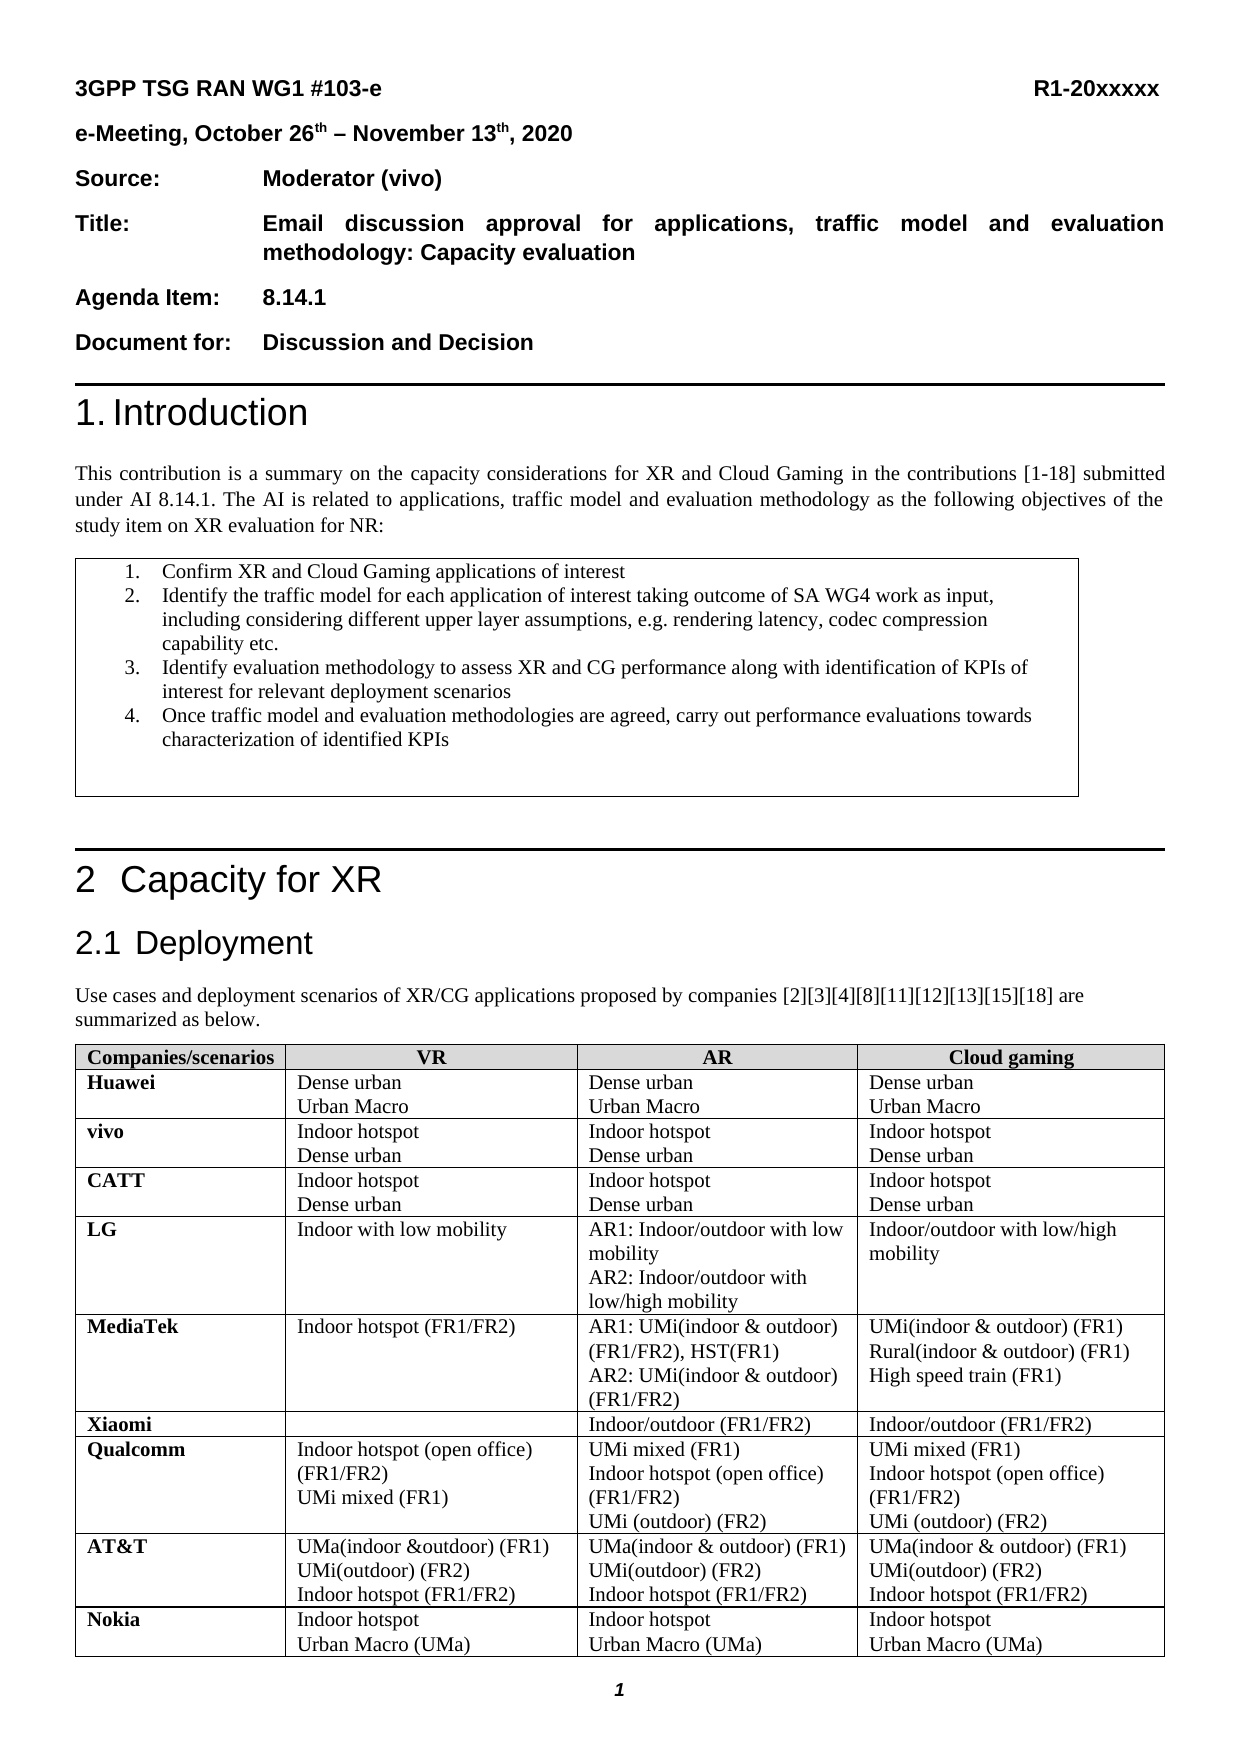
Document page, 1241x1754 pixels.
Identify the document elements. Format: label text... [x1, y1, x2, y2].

text Document for: Discussion and Decision [75, 329, 1165, 355]
table_header Companies/scenarios [76, 1045, 285, 1069]
text Use cases and deployment scenarios of XR/CG applications proposed by companies [2][3][4][8][11][12][13][15][18] are summarized as below. [75, 983, 1165, 1031]
text Source: Moderator (vivo) [75, 165, 1165, 192]
text This contribution is a summary on the capacity considerations for XR and Cloud Gaming in the contributions [1-18] submitted under AI 8.14.1. The AI is related to applications, traffic model and evaluation methodology as the following objectives of the study item on XR evaluation for NR: [75, 461, 1165, 537]
table_cell Dense urban Urban Macro [578, 1070, 857, 1118]
table_cell Indoor hotspot Urban Macro (UMa) [858, 1608, 1164, 1656]
table_cell UMa(indoor &outdoor) (FR1) UMi(outdoor) (FR2) Indoor hotspot (FR1/FR2) [286, 1534, 577, 1606]
table_cell Huawei [76, 1070, 285, 1118]
table_cell UMa(indoor & outdoor) (FR1) UMi(outdoor) (FR2) Indoor hotspot (FR1/FR2) [578, 1534, 857, 1606]
table_cell Qualcomm [76, 1437, 285, 1533]
table_cell Indoor hotspot Urban Macro (UMa) [286, 1608, 577, 1656]
table_cell UMi mixed (FR1) Indoor hotspot (open office) (FR1/FR2) UMi (outdoor) (FR2) [858, 1437, 1164, 1533]
text Agenda Item: 8.14.1 [75, 284, 1165, 310]
table_header VR [286, 1045, 577, 1069]
table_cell Indoor with low mobility [286, 1217, 577, 1313]
table_cell AR1: Indoor/outdoor with low mobility AR2: Indoor/outdoor with low/high mobility [578, 1217, 857, 1313]
table_cell UMa(indoor & outdoor) (FR1) UMi(outdoor) (FR2) Indoor hotspot (FR1/FR2) [858, 1534, 1164, 1606]
table_cell UMi(indoor & outdoor) (FR1) Rural(indoor & outdoor) (FR1) High speed train (FR1) [858, 1315, 1164, 1411]
table_cell Dense urban Urban Macro [286, 1070, 577, 1118]
table_cell [286, 1412, 577, 1436]
table_cell UMi mixed (FR1) Indoor hotspot (open office) (FR1/FR2) UMi (outdoor) (FR2) [578, 1437, 857, 1533]
text e-Meeting, October 26th – November 13th, 2020 [75, 120, 1165, 146]
table_cell Indoor hotspot Dense urban [858, 1168, 1164, 1216]
table_header Confirm XR and Cloud Gaming applications of interest Identify the traffic model for each application of interest taking outcome of SA WG4 work as input, including considering different upper layer assumptions, e.g. rendering latency, codec compression capability etc. Identify evaluation methodology to assess XR and CG performance along with identification of KPIs of interest for relevant deployment scenarios Once traffic model and evaluation methodologies are agreed, carry out performance evaluations towards characterization of identified KPIs [76, 559, 1078, 796]
table_cell Indoor hotspot Dense urban [578, 1119, 857, 1167]
table_cell vivo [76, 1119, 285, 1167]
table_header AR [578, 1045, 857, 1069]
table_cell CATT [76, 1168, 285, 1216]
table_cell Nokia [76, 1608, 285, 1656]
table_cell AR1: UMi(indoor & outdoor) (FR1/FR2), HST(FR1) AR2: UMi(indoor & outdoor) (FR1/FR2) [578, 1315, 857, 1411]
table_cell Indoor hotspot Dense urban [286, 1168, 577, 1216]
subtitle Introduction [75, 386, 1165, 433]
table_cell Dense urban Urban Macro [858, 1070, 1164, 1118]
table_cell LG [76, 1217, 285, 1313]
table_cell Indoor/outdoor (FR1/FR2) [858, 1412, 1164, 1436]
table_cell Indoor hotspot (FR1/FR2) [286, 1315, 577, 1411]
table_cell Indoor hotspot Urban Macro (UMa) [578, 1608, 857, 1656]
subtitle Deployment [75, 923, 1165, 961]
table_cell Indoor/outdoor with low/high mobility [858, 1217, 1164, 1313]
table_cell Indoor hotspot Dense urban [578, 1168, 857, 1216]
table_cell Indoor/outdoor (FR1/FR2) [578, 1412, 857, 1436]
table_cell AT&T [76, 1534, 285, 1606]
table_header Cloud gaming [858, 1045, 1164, 1069]
table_cell Xiaomi [76, 1412, 285, 1436]
text 3GPP TSG RAN WG1 #103-e R1-20xxxxx [75, 75, 1165, 101]
table_cell Indoor hotspot Dense urban [286, 1119, 577, 1167]
text Title: Email discussion approval for applications, traffic model and evaluation methodology: Capacity evaluation [75, 210, 1165, 265]
table_cell Indoor hotspot (open office) (FR1/FR2) UMi mixed (FR1) [286, 1437, 577, 1533]
table_cell Indoor hotspot Dense urban [858, 1119, 1164, 1167]
subtitle Capacity for XR [75, 851, 1165, 901]
table_cell MediaTek [76, 1315, 285, 1411]
